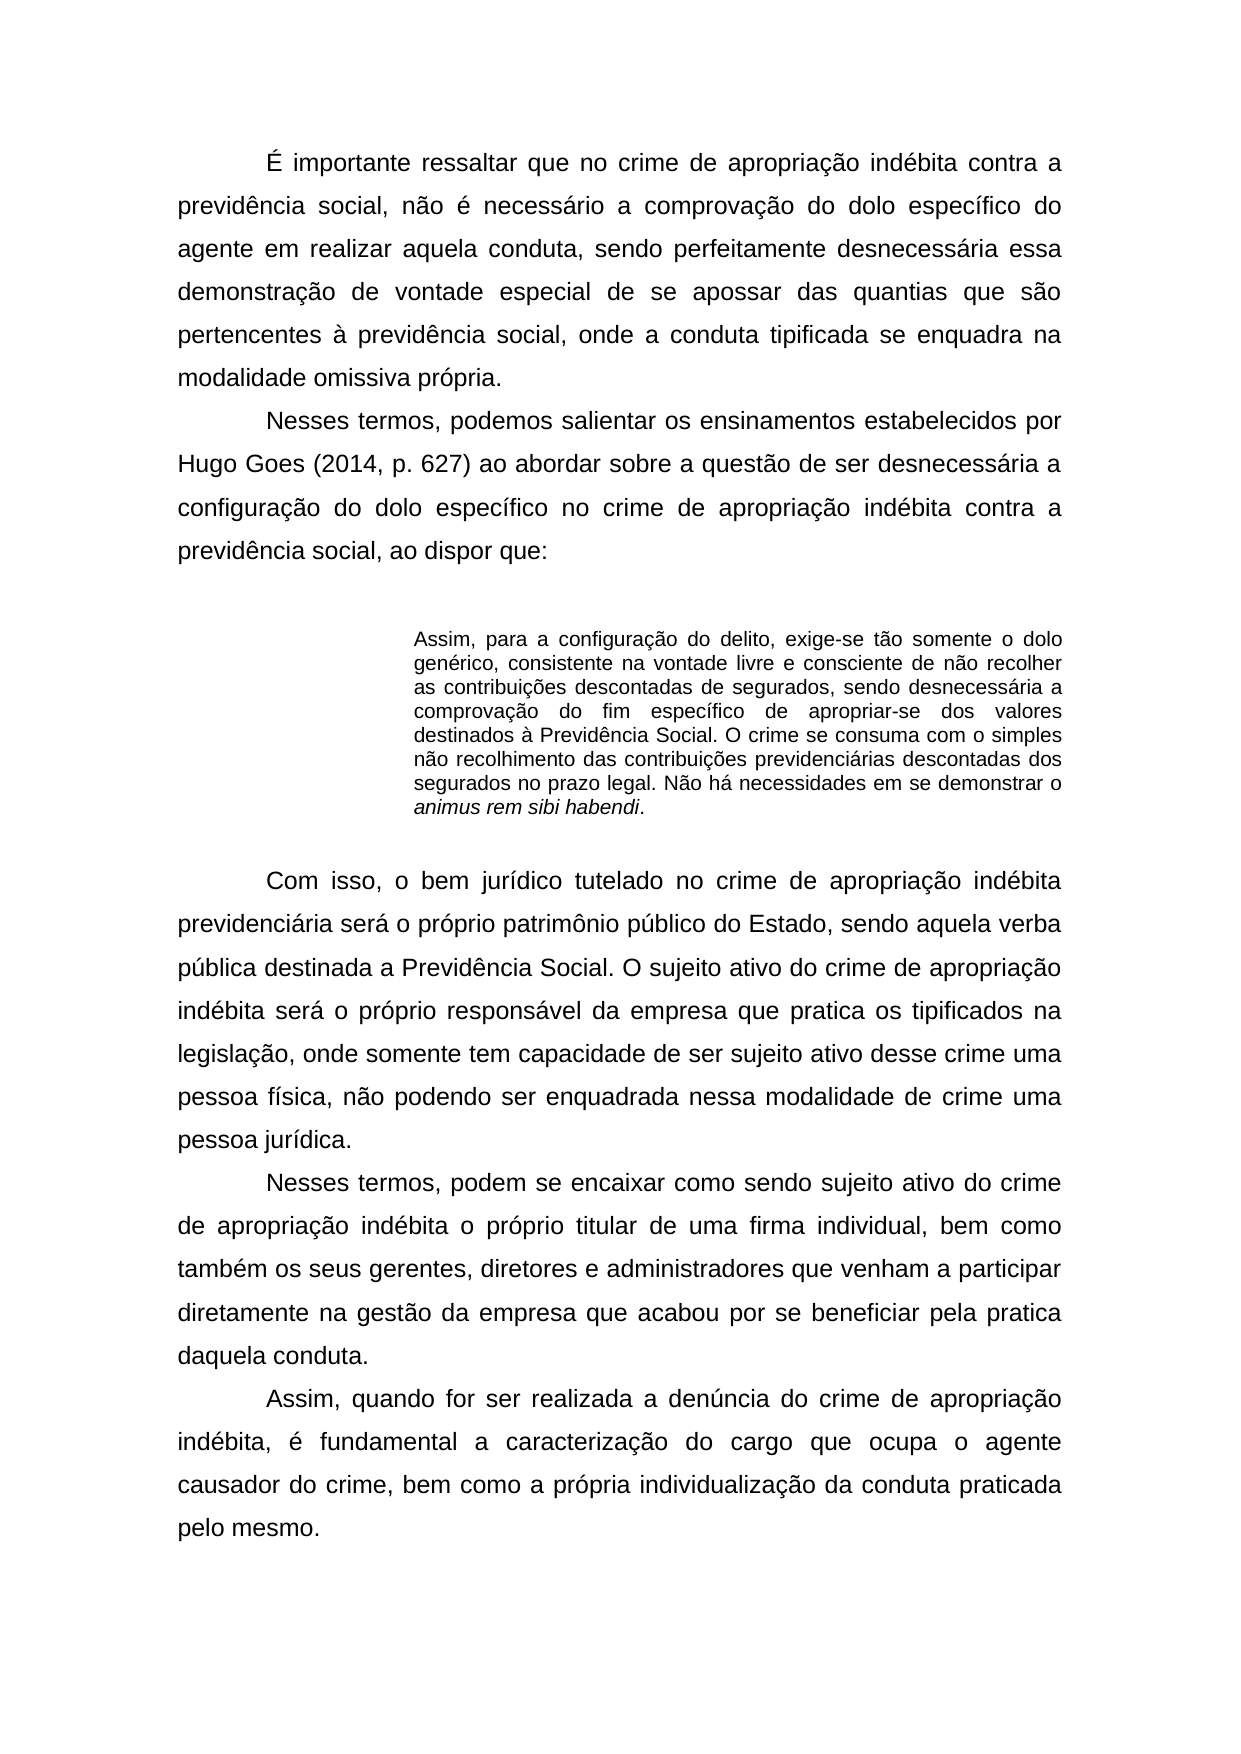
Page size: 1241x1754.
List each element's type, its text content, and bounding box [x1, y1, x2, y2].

text Assim, para a configuração do delito, exige-se tão somente o dolo genérico, consistente na vontade livre e consciente de não recolher as contribuições descontadas de segurados, sendo desnecessária a comprovação do fim específico de apropriar-se dos valores destinados à Previdência Social. O crime se consuma com o simples não recolhimento das contribuições previdenciárias descontadas dos segurados no prazo legal. Não há necessidades em se demonstrar o animus rem sibi habendi. [413, 627, 1063, 818]
text Com isso, o bem jurídico tutelado no crime de apropriação indébita previdenciária será o próprio patrimônio público do Estado, sendo aquela verba pública destinada a Previdência Social. O sujeito ativo do crime de apropriação indébita será o próprio responsável da empresa que pratica os tipificados na legislação, onde somente tem capacidade de ser sujeito ativo desse crime uma pessoa física, não podendo ser enquadrada nessa modalidade de crime uma pessoa jurídica. [177, 866, 1063, 1154]
text Nesses termos, podemos salientar os ensinamentos estabelecidos por Hugo Goes (2014, p. 627) ao abordar sobre a questão de ser desnecessária a configuração do dolo específico no crime de apropriação indébita contra a previdência social, ao dispor que: [177, 406, 1063, 564]
text Assim, quando for ser realizada a denúncia do crime de apropriação indébita, é fundamental a caracterização do cargo que ocupa o agente causador do crime, bem como a própria individualização da conduta praticada pelo mesmo. [177, 1384, 1063, 1542]
text É importante ressaltar que no crime de apropriação indébita contra a previdência social, não é necessário a comprovação do dolo específico do agente em realizar aquela conduta, sendo perfeitamente desnecessária essa demonstração de vontade especial de se apossar das quantias que são pertencentes à previdência social, onde a conduta tipificada se enquadra na modalidade omissiva própria. [177, 148, 1063, 392]
text Nesses termos, podem se encaixar como sendo sujeito ativo do crime de apropriação indébita o próprio titular de uma firma individual, bem como também os seus gerentes, diretores e administradores que venham a participar diretamente na gestão da empresa que acabou por se beneficiar pela pratica daquela conduta. [177, 1168, 1063, 1369]
